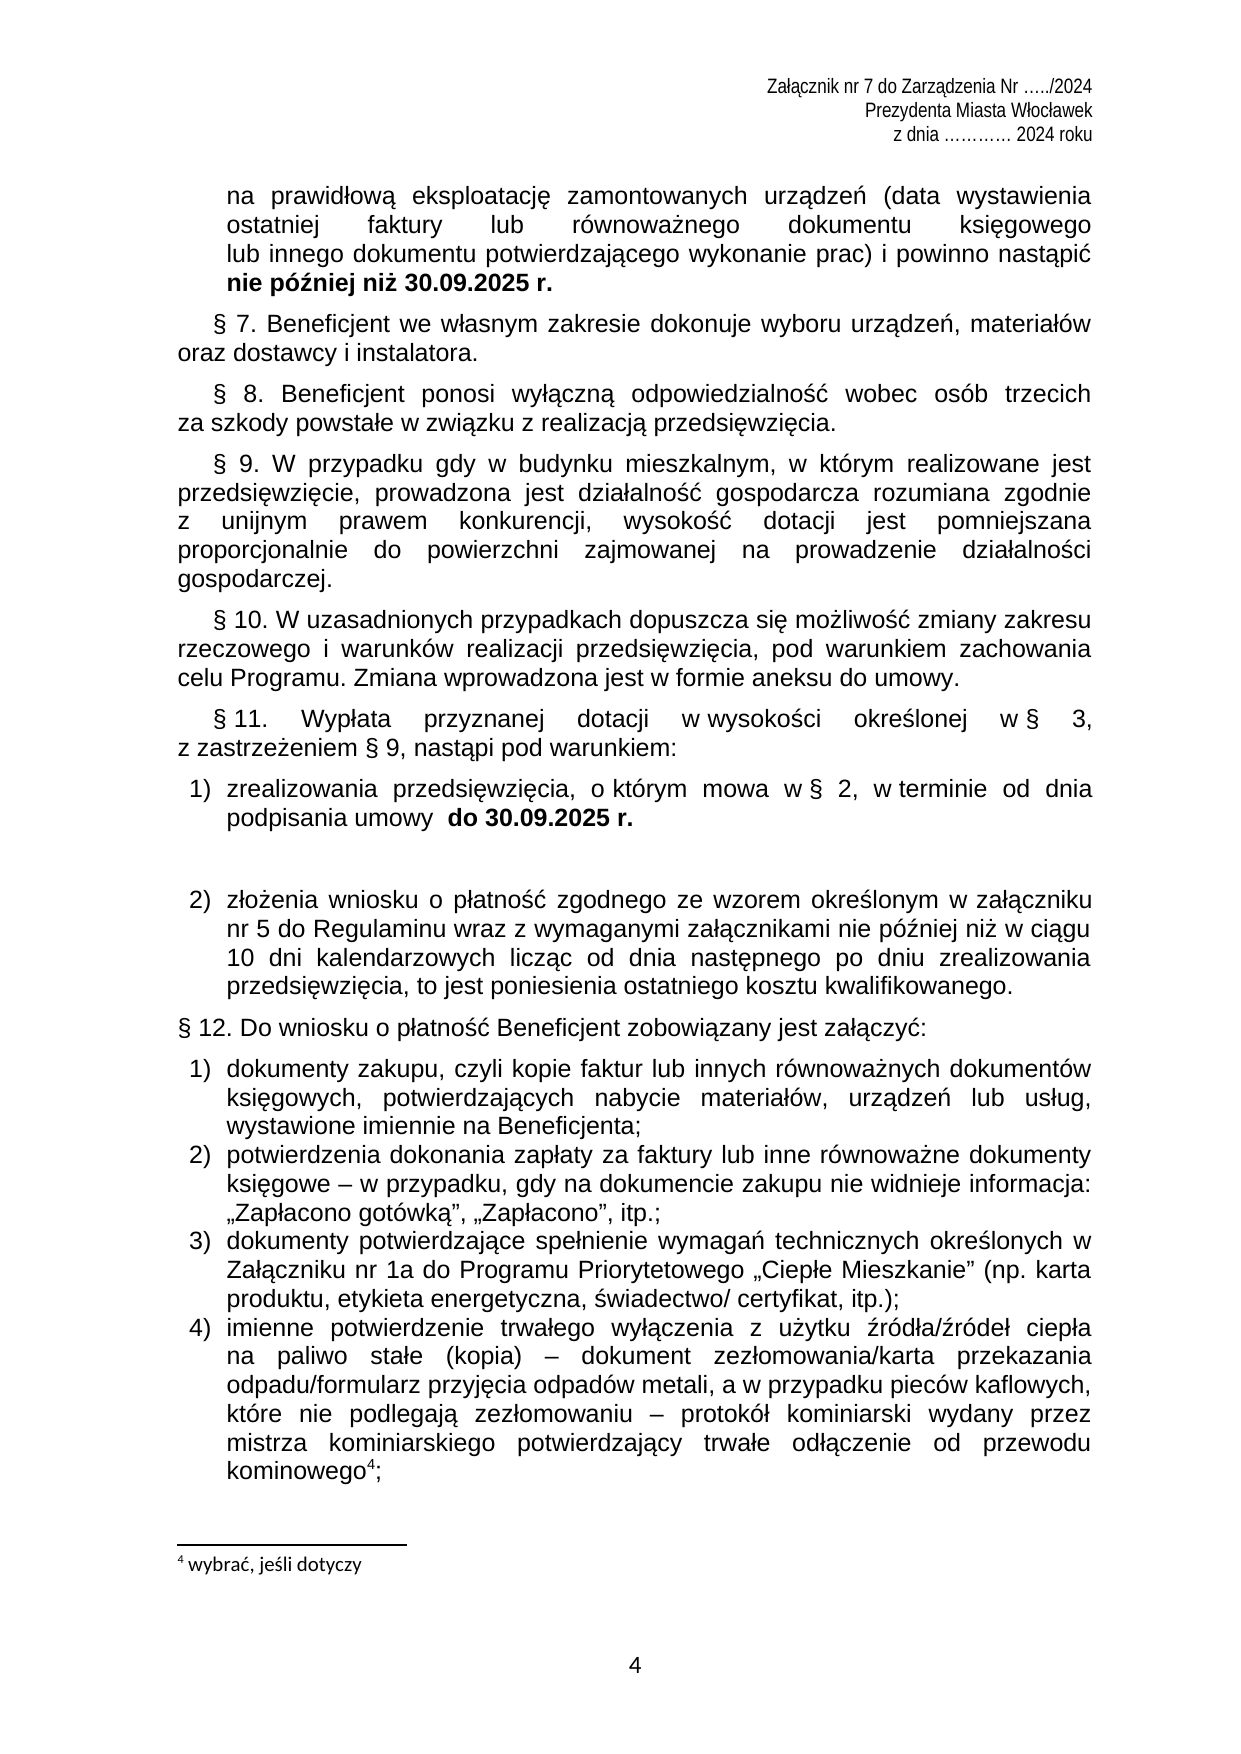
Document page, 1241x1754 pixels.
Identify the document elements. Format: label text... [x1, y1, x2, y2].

list dokumenty potwierdzające spełnienie wymagań technicznych określonych w Załączniku nr 1a do Programu Priorytetowego „Ciepłe Mieszkanie” (np. karta produktu, etykieta energetyczna, świadectwo/ certyfikat, itp.); [189, 1226, 1092, 1312]
text § 8. Beneficjent ponosi wyłączną odpowiedzialność wobec osób trzecich za szkody powstałe w związku z realizacją przedsięwzięcia. [177, 379, 1092, 436]
text § 9. W przypadku gdy w budynku mieszkalnym, w którym realizowane jest przedsięwzięcie, prowadzona jest działalność gospodarcza rozumiana zgodnie z unijnym prawem konkurencji, wysokość dotacji jest pomniejszana proporcjonalnie do powierzchni zajmowanej na prowadzenie działalności gospodarczej. [177, 449, 1092, 592]
text § 12. Do wniosku o płatność Beneficjent zobowiązany jest załączyć: [177, 1012, 1092, 1041]
list potwierdzenia dokonania zapłaty za faktury lub inne równoważne dokumenty księgowe – w przypadku, gdy na dokumencie zakupu nie widnieje informacja: „Zapłacono gotówką”, „Zapłacono”, itp.; [189, 1140, 1092, 1226]
text § 10. W uzasadnionych przypadkach dopuszcza się możliwość zmiany zakresu rzeczowego i warunków realizacji przedsięwzięcia, pod warunkiem zachowania celu Programu. Zmiana wprowadzona jest w formie aneksu do umowy. [177, 605, 1092, 691]
list dokumenty zakupu, czyli kopie faktur lub innych równoważnych dokumentów księgowych, potwierdzających nabycie materiałów, urządzeń lub usług, wystawione imiennie na Beneficjenta; [189, 1054, 1092, 1140]
text § 7. Beneficjent we własnym zakresie dokonuje wyboru urządzeń, materiałów oraz dostawcy i instalatora. [177, 309, 1092, 366]
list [226, 181, 1092, 296]
list zrealizowania przedsięwzięcia, o którym mowa w § 2, w terminie od dnia podpisania umowy do 30.09.2025 r. [189, 774, 1092, 831]
list złożenia wniosku o płatność zgodnego ze wzorem określonym w załączniku nr 5 do Regulaminu wraz z wymaganymi załącznikami nie później niż w ciągu 10 dni kalendarzowych licząc od dnia następnego po dniu zrealizowania przedsięwzięcia, to jest poniesienia ostatniego kosztu kwalifikowanego. [189, 885, 1092, 1000]
list imienne potwierdzenie trwałego wyłączenia z użytku źródła/źródeł ciepła na paliwo stałe (kopia) – dokument zezłomowania/karta przekazania odpadu/formularz przyjęcia odpadów metali, a w przypadku pieców kaflowych, które nie podlegają zezłomowaniu – protokół kominiarski wydany przez mistrza kominiarskiego potwierdzający trwałe odłączenie od przewodu kominowego; [189, 1312, 1092, 1485]
text § 11. Wypłata przyznanej dotacji w wysokości określonej w § 3, z zastrzeżeniem § 9, nastąpi pod warunkiem: [177, 704, 1092, 761]
